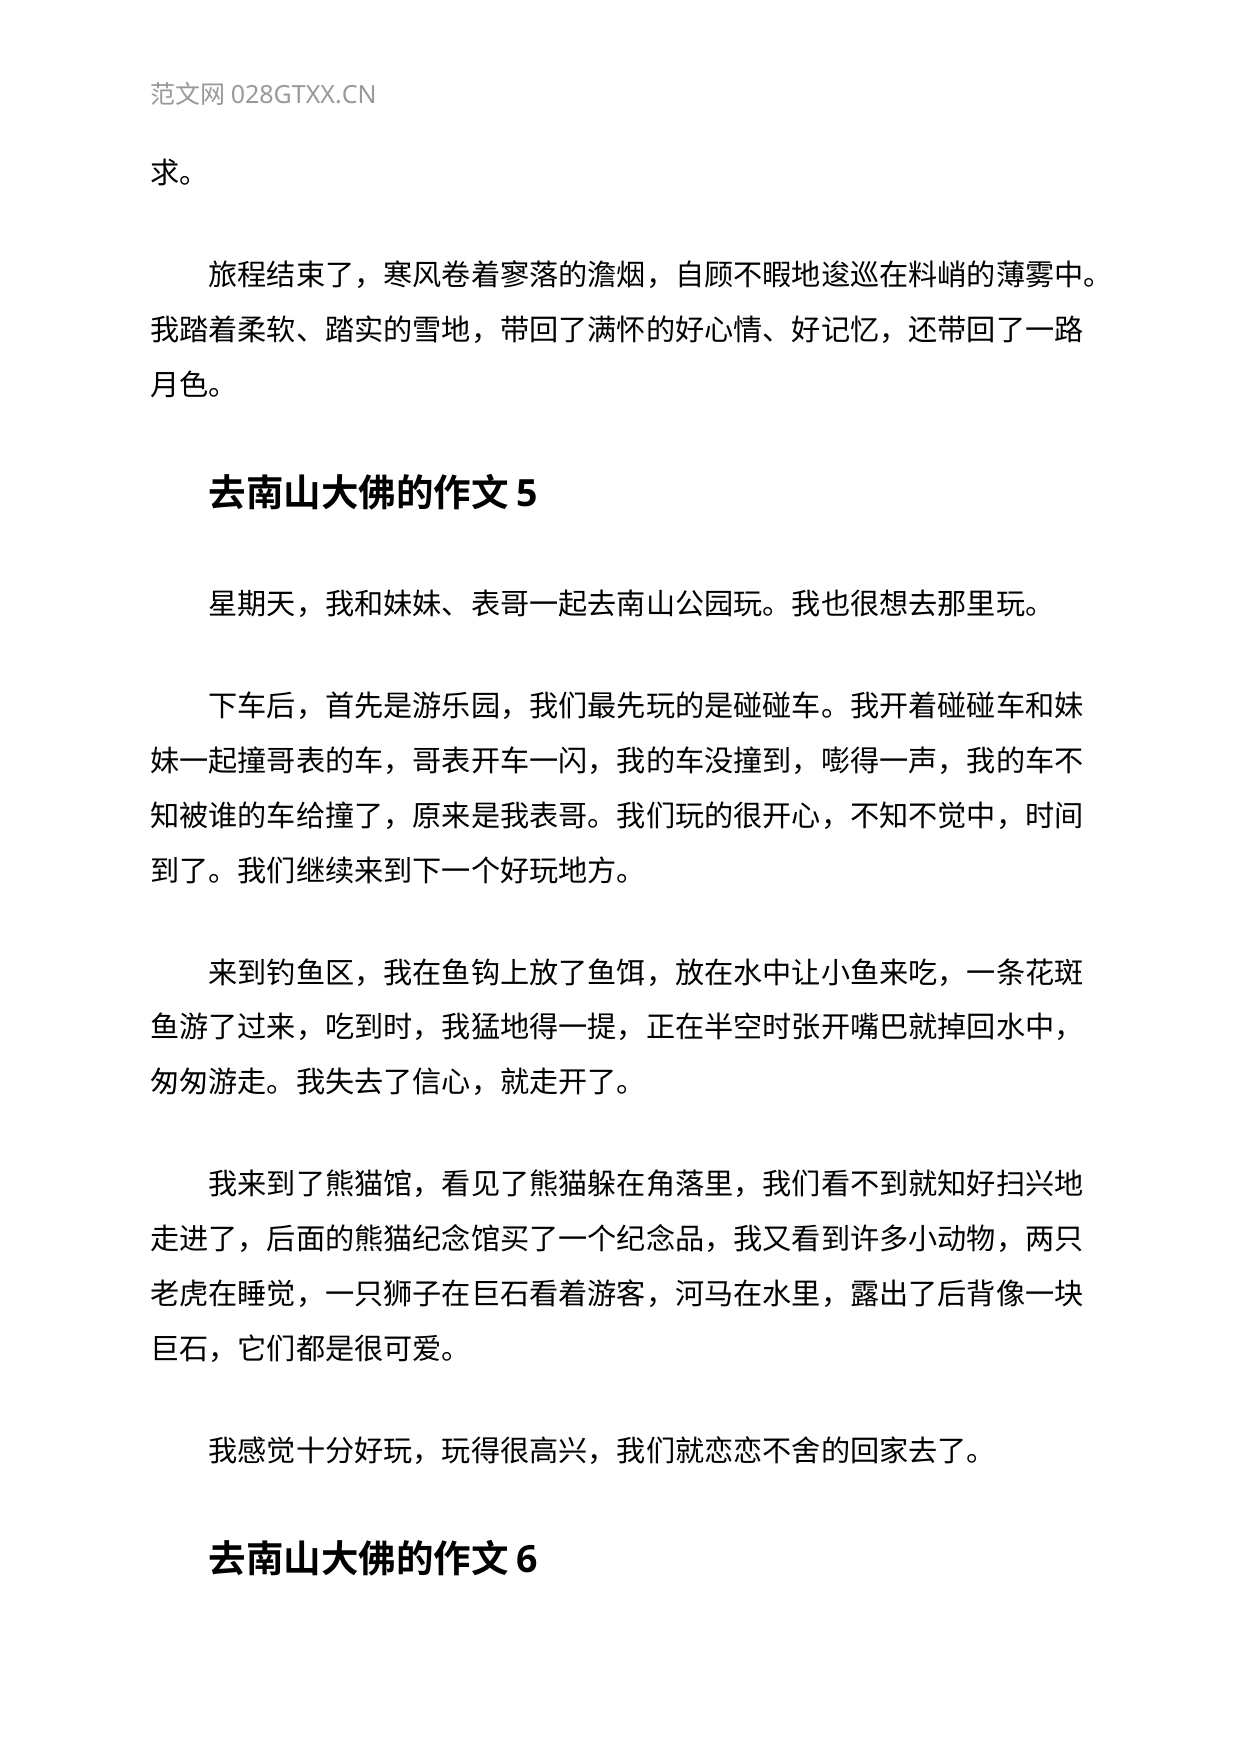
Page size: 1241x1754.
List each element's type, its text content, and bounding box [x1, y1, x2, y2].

text 我感觉十分好玩，玩得很高兴，我们就恋恋不舍的回家去了。 [150, 1427, 1090, 1469]
text 去南山大佛的作文6 [150, 1529, 1090, 1583]
text 下车后，首先是游乐园，我们最先玩的是碰碰车。我开着碰碰车和妹妹一起撞哥表的车，哥表开车一闪，我的车没撞到，嘭得一声，我的车不知被谁的车给撞了，原来是我表哥。我们玩的很开心，不知不觉中，时间到了。我们继续来到下一个好玩地方。 [150, 683, 1090, 890]
text 星期天，我和妹妹、表哥一起去南山公园玩。我也很想去那里玩。 [150, 581, 1090, 623]
text 旅程结束了，寒风卷着寥落的澹烟，自顾不暇地逡巡在料峭的薄雾中。我踏着柔软、踏实的雪地，带回了满怀的好心情、好记忆，还带回了一路月色。 [150, 252, 1090, 404]
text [150, 150, 1090, 192]
text 去南山大佛的作文5 [150, 463, 1090, 518]
text 我来到了熊猫馆，看见了熊猫躲在角落里，我们看不到就知好扫兴地走进了，后面的熊猫纪念馆买了一个纪念品，我又看到许多小动物，两只老虎在睡觉，一只狮子在巨石看着游客，河马在水里，露出了后背像一块巨石，它们都是很可爱。 [150, 1161, 1090, 1368]
text 来到钓鱼区，我在鱼钩上放了鱼饵，放在水中让小鱼来吃，一条花斑鱼游了过来，吃到时，我猛地得一提，正在半空时张开嘴巴就掉回水中，匆匆游走。我失去了信心，就走开了。 [150, 949, 1090, 1101]
